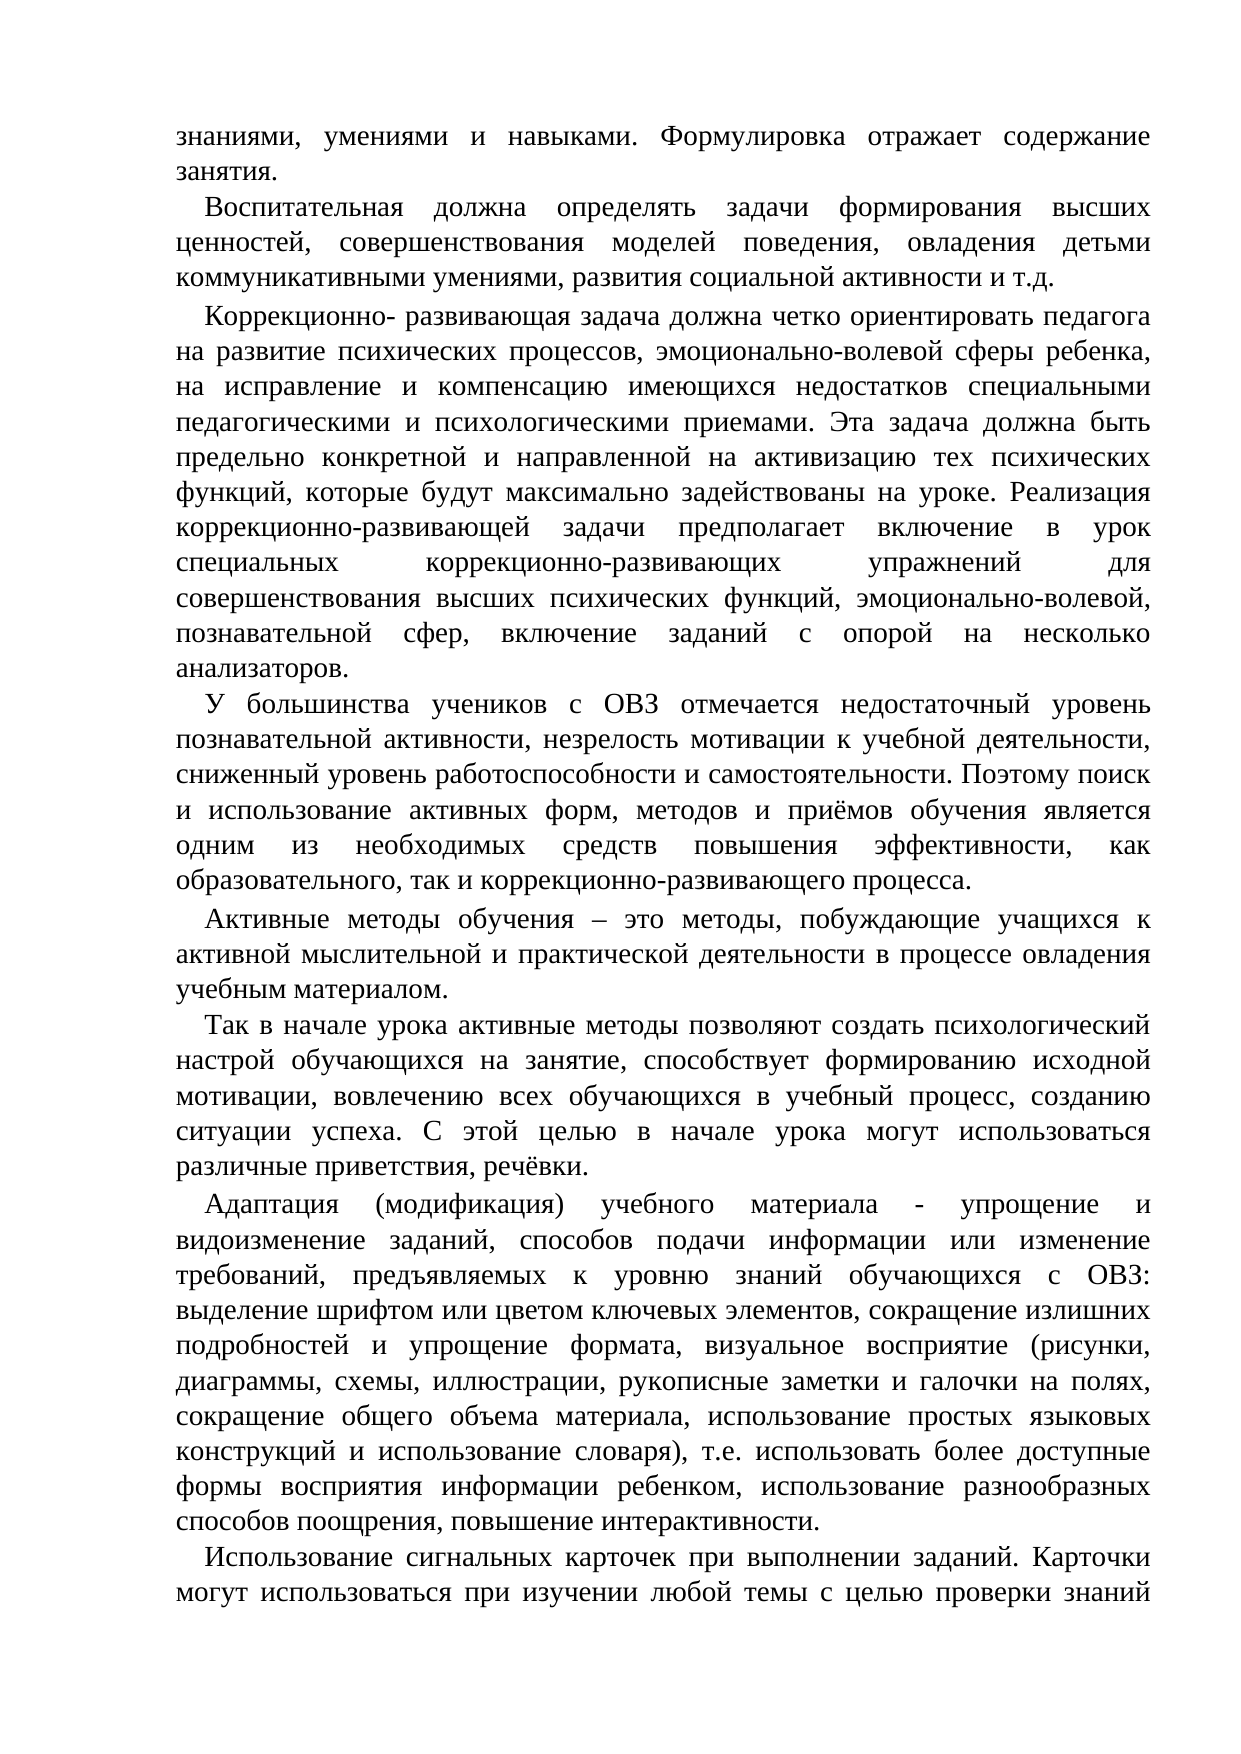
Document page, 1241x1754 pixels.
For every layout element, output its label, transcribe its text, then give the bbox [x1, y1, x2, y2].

text Так в начале урока активные методы позволяют создать психологический настрой обучающихся на занятие, способствует формированию исходной мотивации, вовлечению всех обучающихся в учебный процесс, созданию ситуации успеха. С этой целью в начале урока могут использоваться различные приветствия, речёвки. [176, 1007, 1152, 1182]
text Активные методы обучения – это методы, побуждающие учащихся к активной мыслительной и практической деятельности в процессе овладения учебным материалом. [176, 901, 1152, 1005]
text Адаптация (модификация) учебного материала - упрощение и видоизменение заданий, способов подачи информации или изменение требований, предъявляемых к уровню знаний обучающихся с ОВЗ: выделение шрифтом или цветом ключевых элементов, сокращение излишних подробностей и упрощение формата, визуальное восприятие (рисунки, диаграммы, схемы, иллюстрации, рукописные заметки и галочки на полях, сокращение общего объема материала, использование простых языковых конструкций и использование словаря), т.е. использовать более доступные формы восприятия информации ребенком, использование разнообразных способов поощрения, повышение интерактивности. [176, 1187, 1152, 1537]
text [176, 118, 1152, 187]
text Воспитательная должна определять задачи формирования высших ценностей, совершенствования моделей поведения, овладения детьми коммуникативными умениями, развития социальной активности и т.д. [176, 189, 1152, 293]
text Коррекционно- развивающая задача должна четко ориентировать педагога на развитие психических процессов, эмоционально-волевой сферы ребенка, на исправление и компенсацию имеющихся недостатков специальными педагогическими и психологическими приемами. Эта задача должна быть предельно конкретной и направленной на активизацию тех психических функций, которые будут максимально задействованы на уроке. Реализация коррекционно-развивающей задачи предполагает включение в урок специальных коррекционно-развивающих упражнений для совершенствования высших психических функций, эмоционально-волевой, познавательной сфер, включение заданий с опорой на несколько анализаторов. [176, 298, 1152, 684]
text У большинства учеников с ОВЗ отмечается недостаточный уровень познавательной активности, незрелость мотивации к учебной деятельности, сниженный уровень работоспособности и самостоятельности. Поэтому поиск и использование активных форм, методов и приёмов обучения является одним из необходимых средств повышения эффективности, как образовательного, так и коррекционно-развивающего процесса. [176, 686, 1152, 896]
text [176, 1539, 1152, 1607]
